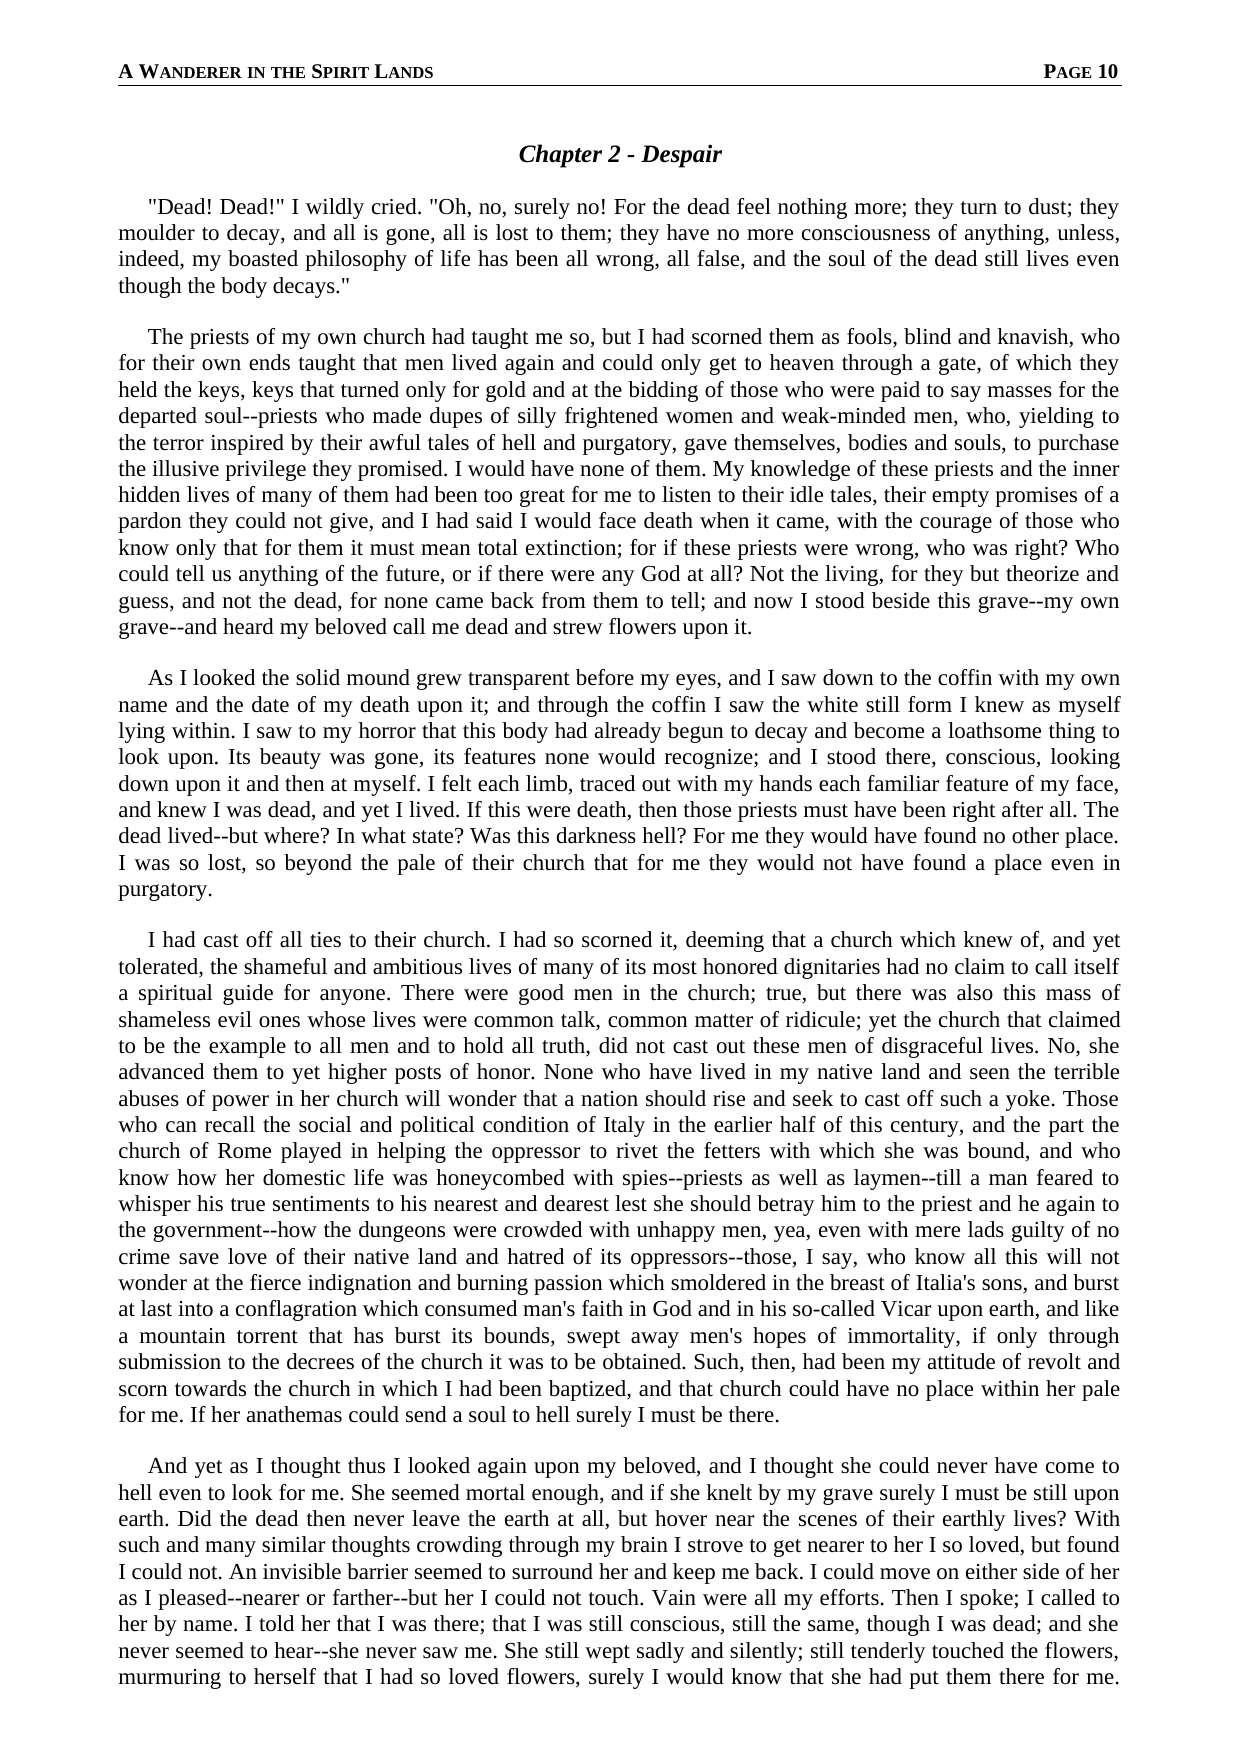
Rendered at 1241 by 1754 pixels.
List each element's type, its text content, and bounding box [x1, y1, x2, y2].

text As I looked the solid mound grew transparent before my eyes, and I saw down to the coffin with my own name and the date of my death upon it; and through the coffin I saw the white still form I knew as myself lying within. I saw to my horror that this body had already begun to decay and become a loathsome thing to look upon. Its beauty was gone, its features none would recognize; and I stood there, conscious, looking down upon it and then at myself. I felt each limb, traced out with my hands each familiar feature of my face, and knew I was dead, and yet I lived. If this were death, then those priests must have been right after all. The dead lived--but where? In what state? Was this darkness hell? For me they would have found no other place. I was so lost, so beyond the pale of their church that for me they would not have found a place even in purgatory. [118, 664, 1122, 902]
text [118, 1452, 1122, 1689]
text "Dead! Dead!" I wildly cried. "Oh, no, surely no! For the dead feel nothing more; they turn to dust; they moulder to decay, and all is gone, all is lost to them; they have no more consciousness of anything, unless, indeed, my boasted philosophy of life has been all wrong, all false, and the soul of the dead still lives even though the body decays." [118, 193, 1122, 298]
subtitle Chapter 2 - Despair [236, 139, 1004, 168]
text I had cast off all ties to their church. I had so scorned it, deeming that a church which knew of, and yet tolerated, the shameful and ambitious lives of many of its most honored dignitaries had no claim to call itself a spiritual guide for anyone. There were good men in the church; true, but there was also this mass of shameless evil ones whose lives were common talk, common matter of ridicule; yet the church that claimed to be the example to all men and to hold all truth, did not cast out these men of disgraceful lives. No, she advanced them to yet higher posts of honor. None who have lived in my native land and seen the terrible abuses of power in her church will wonder that a nation should rise and seek to cast off such a yoke. Those who can recall the social and political condition of Italy in the earlier half of this century, and the part the church of Rome played in helping the oppressor to rivet the fetters with which she was bound, and who know how her domestic life was honeycombed with spies--priests as well as laymen--till a man feared to whisper his true sentiments to his nearest and dearest lest she should betray him to the priest and he again to the government--how the dungeons were crowded with unhappy men, yea, even with mere lads guilty of no crime save love of their native land and hatred of its oppressors--those, I say, who know all this will not wonder at the fierce indignation and burning passion which smoldered in the breast of Italia's sons, and burst at last into a conflagration which consumed man's faith in God and in his so-called Vicar upon earth, and like a mountain torrent that has burst its bounds, swept away men's hopes of immortality, if only through submission to the decrees of the church it was to be obtained. Such, then, had been my attitude of revolt and scorn towards the church in which I had been baptized, and that church could have no place within her pale for me. If her anathemas could send a soul to hell surely I must be there. [118, 927, 1122, 1427]
text The priests of my own church had taught me so, but I had scorned them as fools, blind and knavish, who for their own ends taught that men lived again and could only get to heaven through a gate, of which they held the keys, keys that turned only for gold and at the bidding of those who were paid to say masses for the departed soul--priests who made dupes of silly frightened women and weak-minded men, who, yielding to the terror inspired by their awful tales of hell and purgatory, gave themselves, bodies and souls, to purchase the illusive privilege they promised. I would have none of them. My knowledge of these priests and the inner hidden lives of many of them had been too great for me to listen to their idle tales, their empty promises of a pardon they could not give, and I had said I would face death when it came, with the courage of those who know only that for them it must mean total extinction; for if these priests were wrong, who was right? Who could tell us anything of the future, or if there were any God at all? Not the living, for they but theorize and guess, and not the dead, for none came back from them to tell; and now I stood beside this grave--my own grave--and heard my beloved call me dead and strew flowers upon it. [118, 323, 1122, 639]
